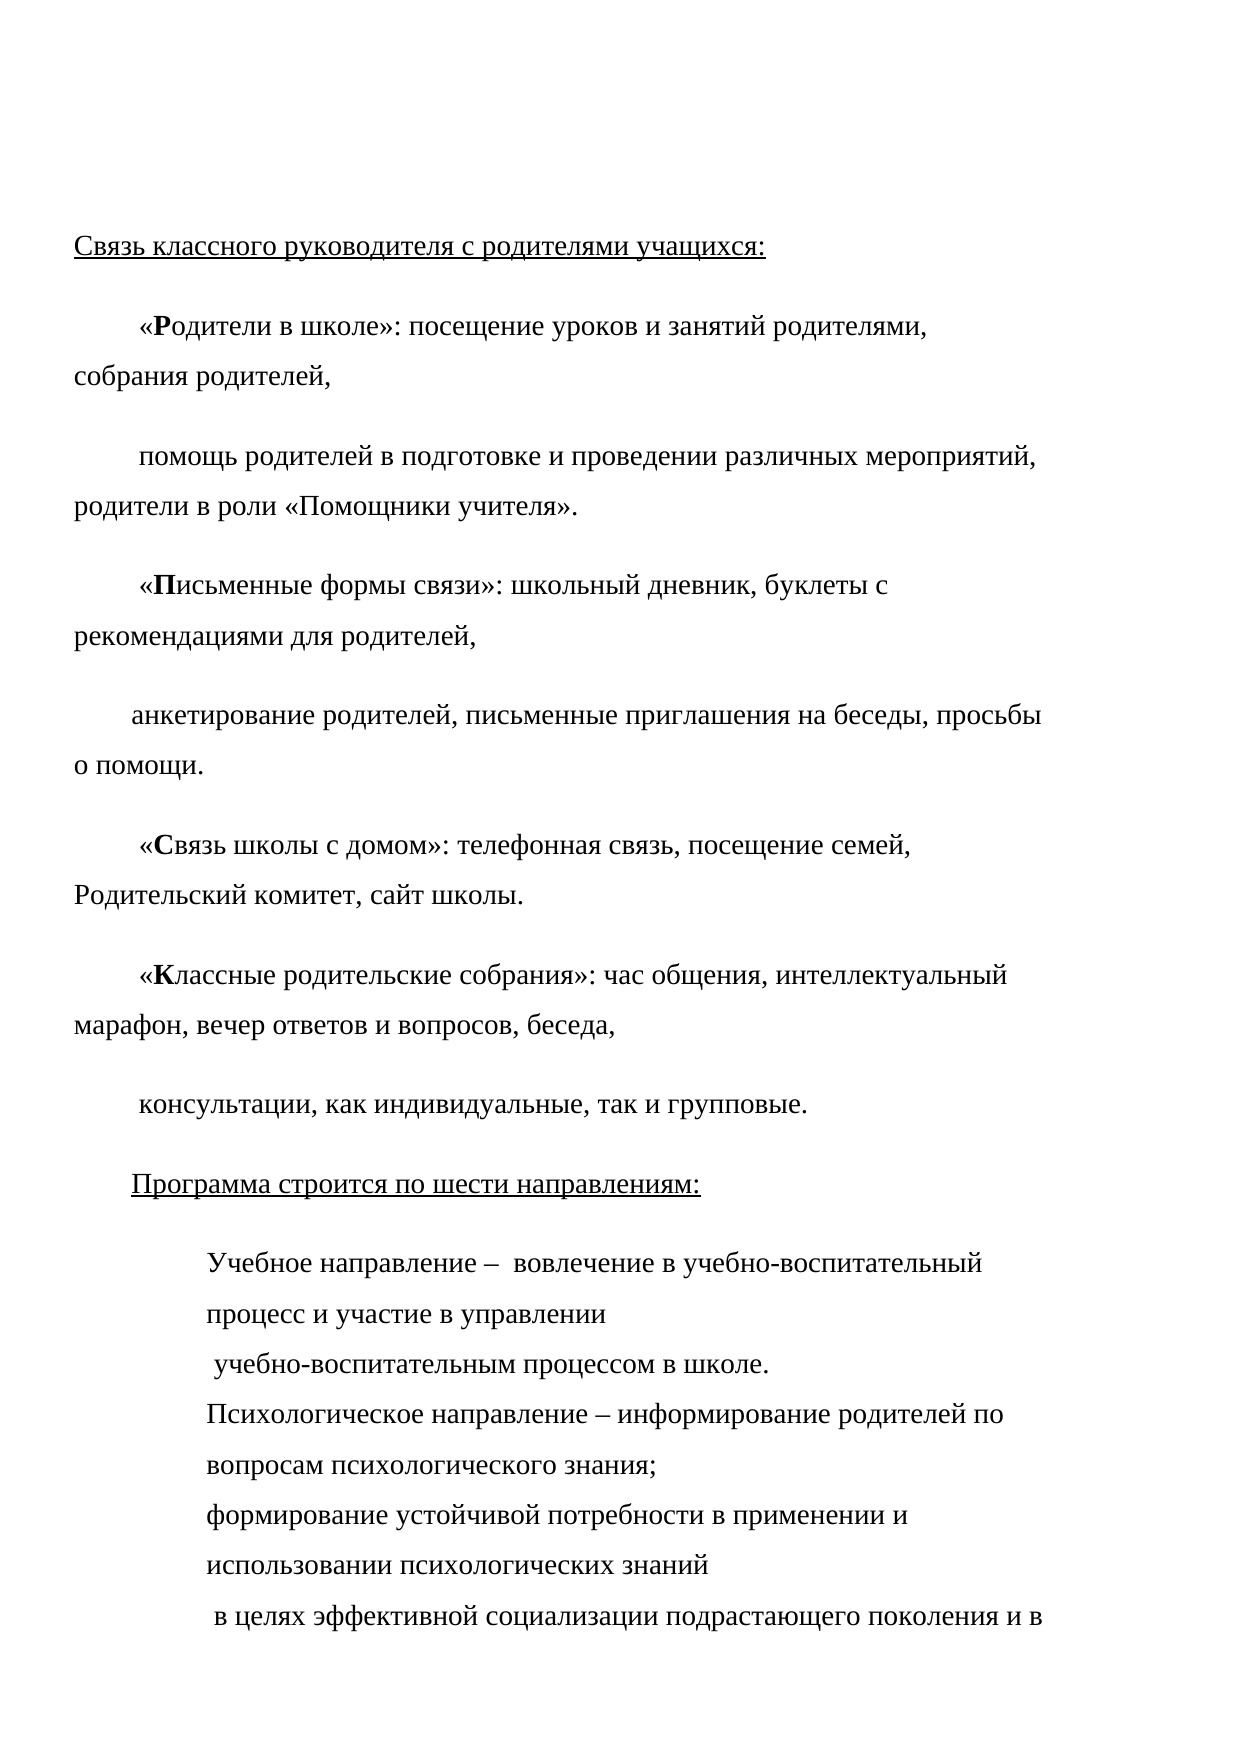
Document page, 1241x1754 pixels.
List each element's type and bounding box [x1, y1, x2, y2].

table_header [72, 118, 1047, 1633]
